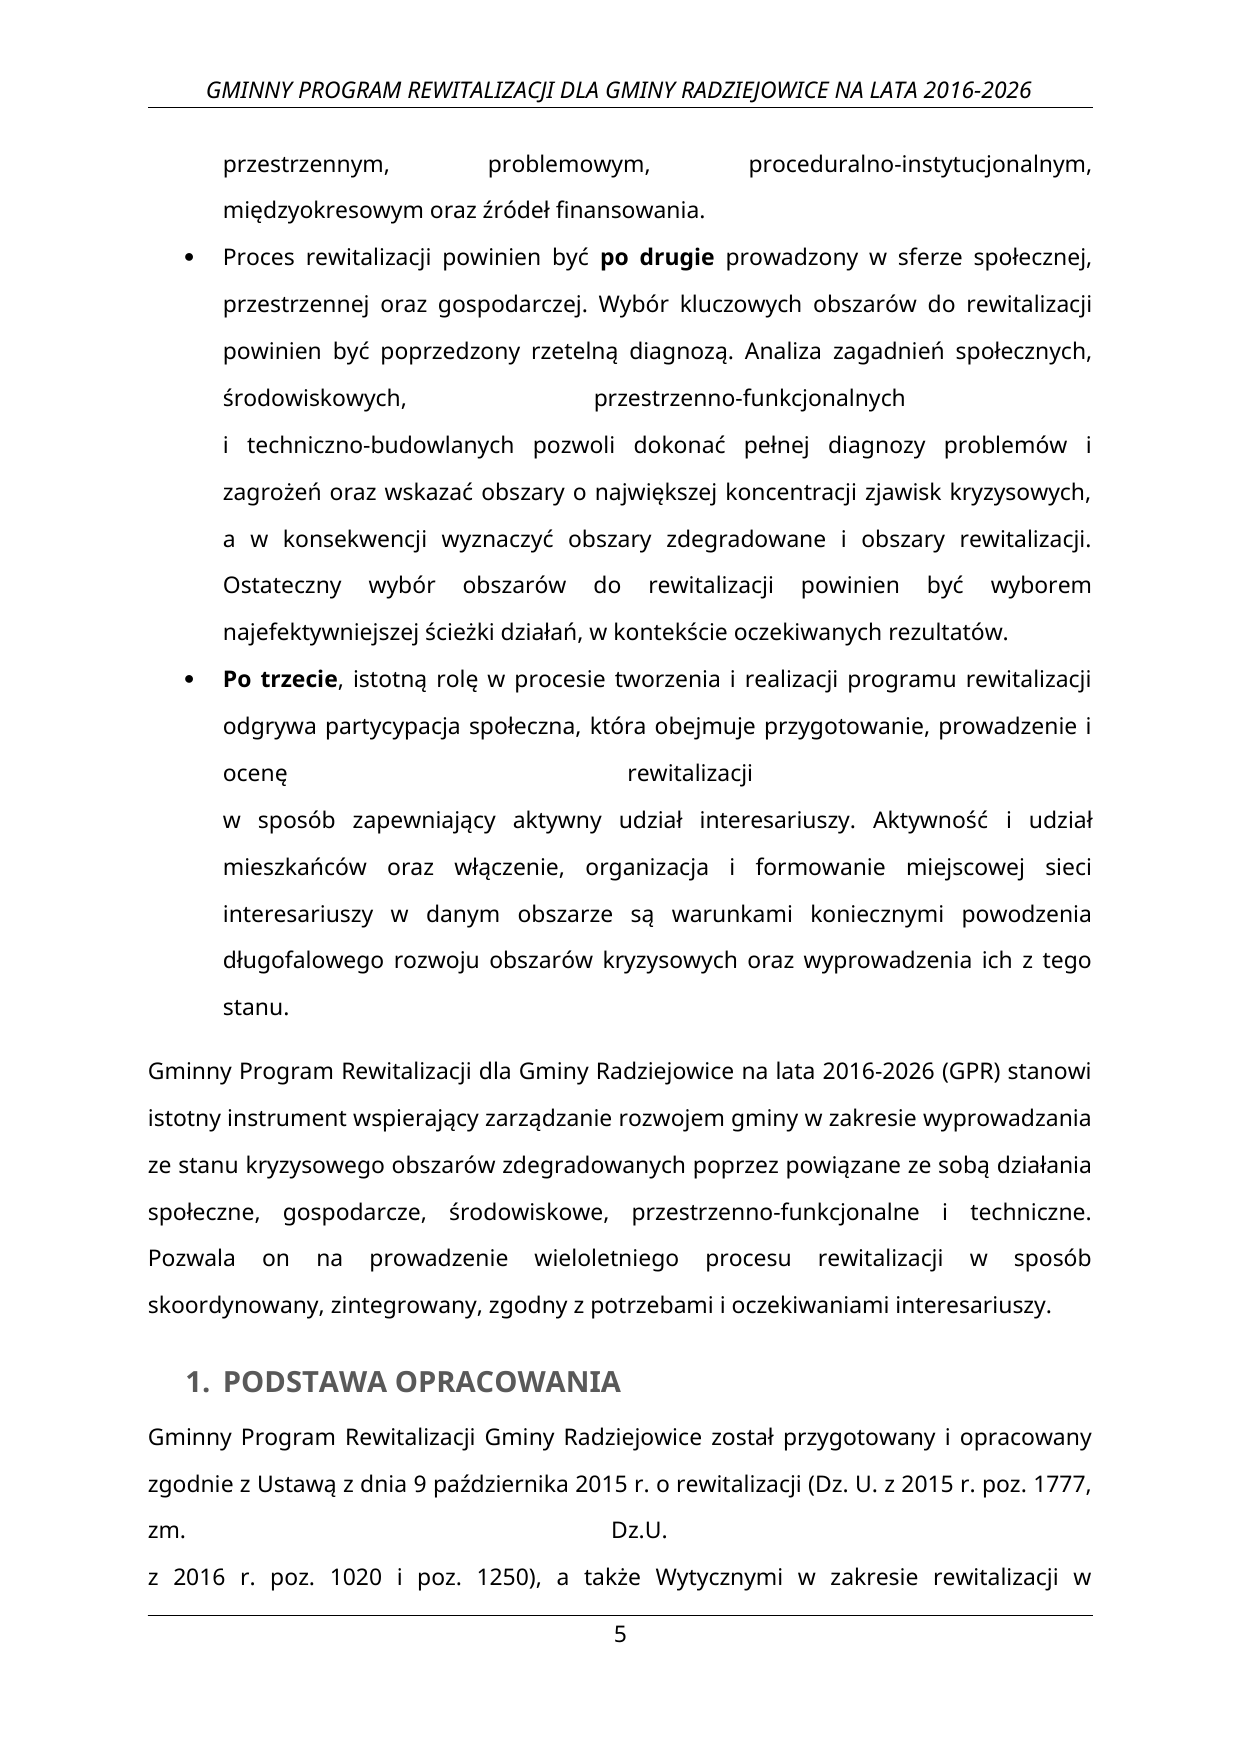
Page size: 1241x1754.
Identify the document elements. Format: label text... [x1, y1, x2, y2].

list Proces rewitalizacji powinien być po drugie prowadzony w sferze społecznej, przestrzennej oraz gospodarczej. Wybór kluczowych obszarów do rewitalizacji powinien być poprzedzony rzetelną diagnozą. Analiza zagadnień społecznych, środowiskowych, przestrzenno-funkcjonalnych i techniczno-budowlanych pozwoli dokonać pełnej diagnozy problemów i zagrożeń oraz wskazać obszary o największej koncentracji zjawisk kryzysowych, a w konsekwencji wyznaczyć obszary zdegradowane i obszary rewitalizacji. Ostateczny wybór obszarów do rewitalizacji powinien być wyborem najefektywniejszej ścieżki działań, w kontekście oczekiwanych rezultatów. [185, 241, 1093, 648]
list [185, 148, 1093, 226]
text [148, 1421, 1093, 1592]
text Gminny Program Rewitalizacji dla Gminy Radziejowice na lata 2016-2026 (GPR) stanowi istotny instrument wspierający zarządzanie rozwojem gminy w zakresie wyprowadzania ze stanu kryzysowego obszarów zdegradowanych poprzez powiązane ze sobą działania społeczne, gospodarcze, środowiskowe, przestrzenno-funkcjonalne i techniczne. Pozwala on na prowadzenie wieloletniego procesu rewitalizacji w sposób skoordynowany, zintegrowany, zgodny z potrzebami i oczekiwaniami interesariuszy. [148, 1055, 1093, 1321]
list Podstawa opracowania [185, 1361, 1093, 1401]
list Po trzecie, istotną rolę w procesie tworzenia i realizacji programu rewitalizacji odgrywa partycypacja społeczna, która obejmuje przygotowanie, prowadzenie i ocenę rewitalizacji w sposób zapewniający aktywny udział interesariuszy. Aktywność i udział mieszkańców oraz włączenie, organizacja i formowanie miejscowej sieci interesariuszy w danym obszarze są warunkami koniecznymi powodzenia długofalowego rozwoju obszarów kryzysowych oraz wyprowadzenia ich z tego stanu. [185, 663, 1093, 1023]
